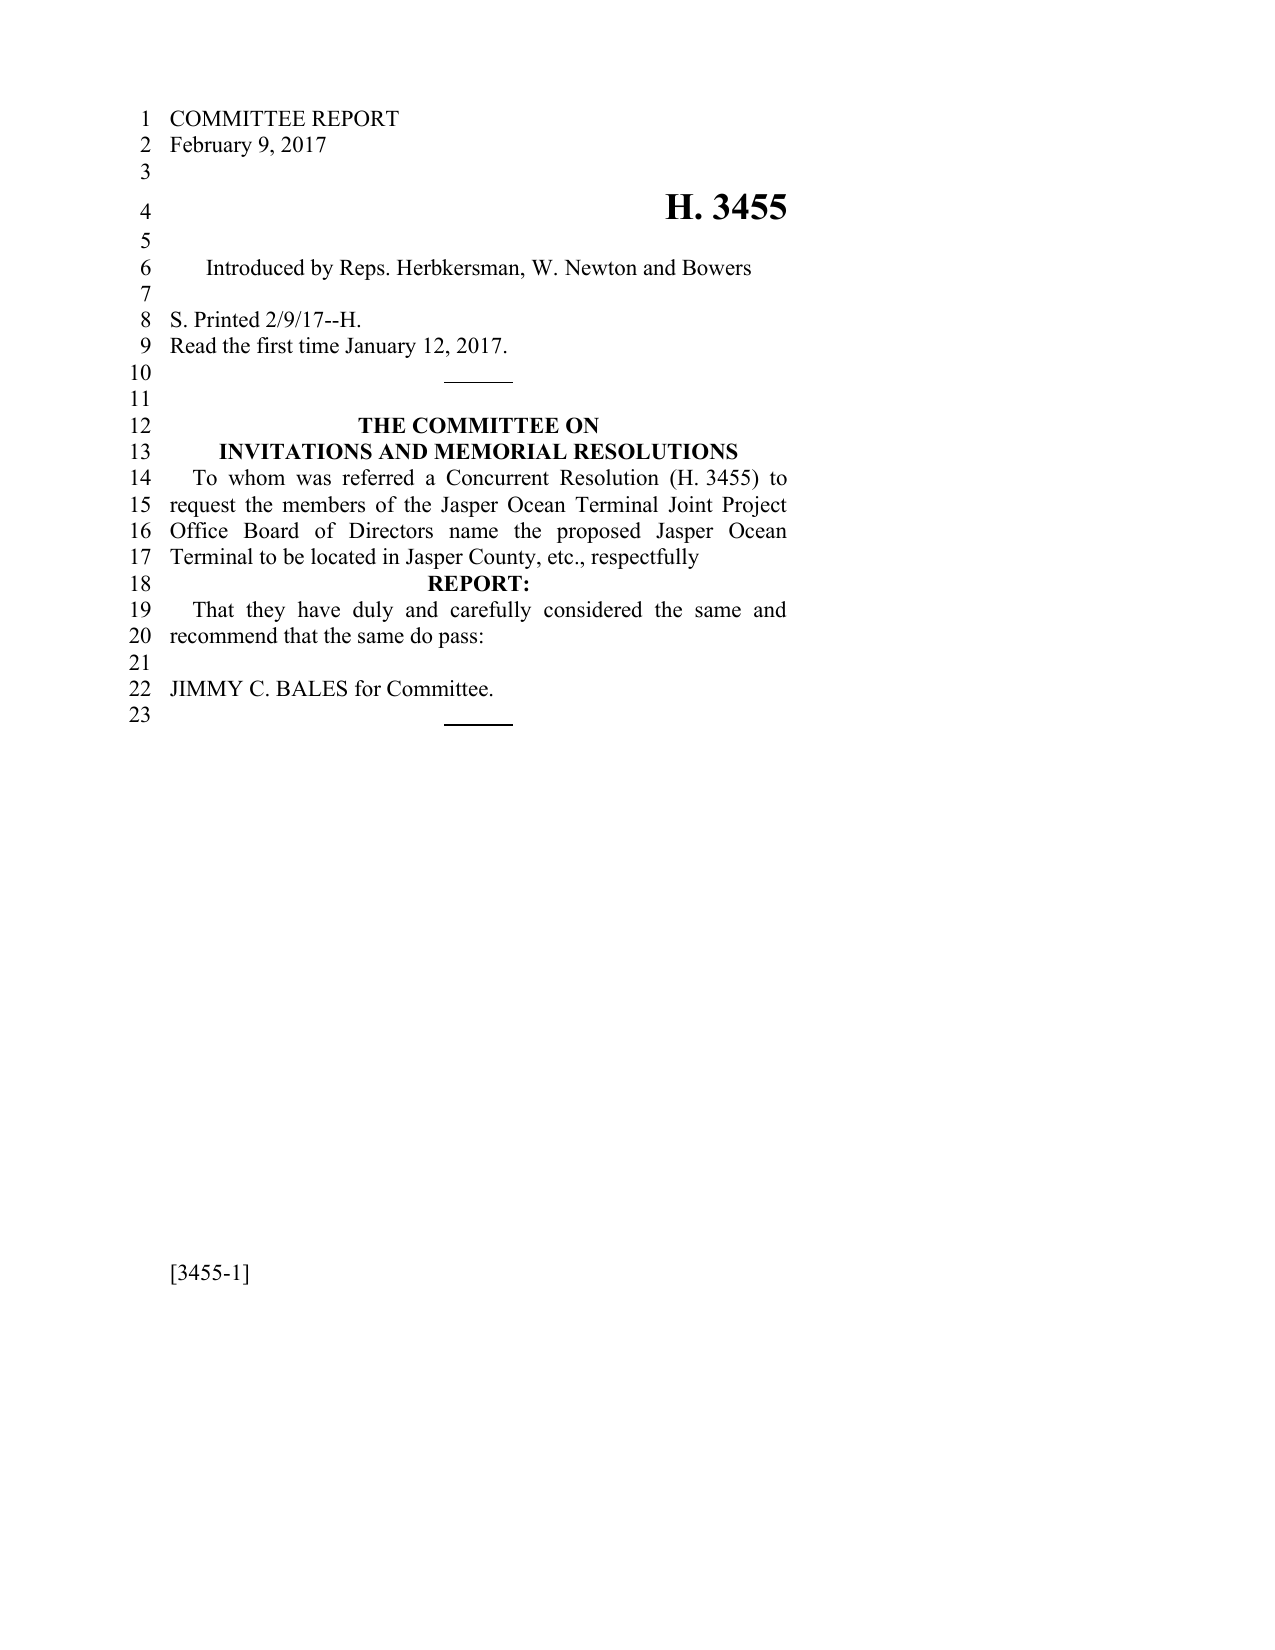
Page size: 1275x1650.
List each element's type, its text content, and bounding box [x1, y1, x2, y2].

text That they have duly and carefully considered the same and recommend that the same do pass: [169, 596, 787, 649]
text Introduced by Reps. Herbkersman, W. Newton and Bowers [169, 253, 787, 280]
text COMMITTEE REPORT [169, 105, 787, 131]
text To whom was referred a Concurrent Resolution (H. 3455) to request the members of the Jasper Ocean Terminal Joint Project Office Board of Directors name the proposed Jasper Ocean Terminal to be located in Jasper County, etc., respectfully [169, 464, 787, 570]
text JIMMY C. BALES for Committee. [169, 675, 787, 702]
text Read the first time January 12, 2017. [169, 333, 787, 359]
text February 9, 2017 [169, 131, 787, 158]
text THE COMMITTEE ON [169, 412, 787, 438]
text INVITATIONS AND MEMORIAL RESOLUTIONS [169, 438, 787, 464]
text H. 3455 [169, 184, 787, 227]
text REPORT: [169, 570, 787, 596]
text S. Printed 2/9/17--H. [169, 306, 787, 333]
